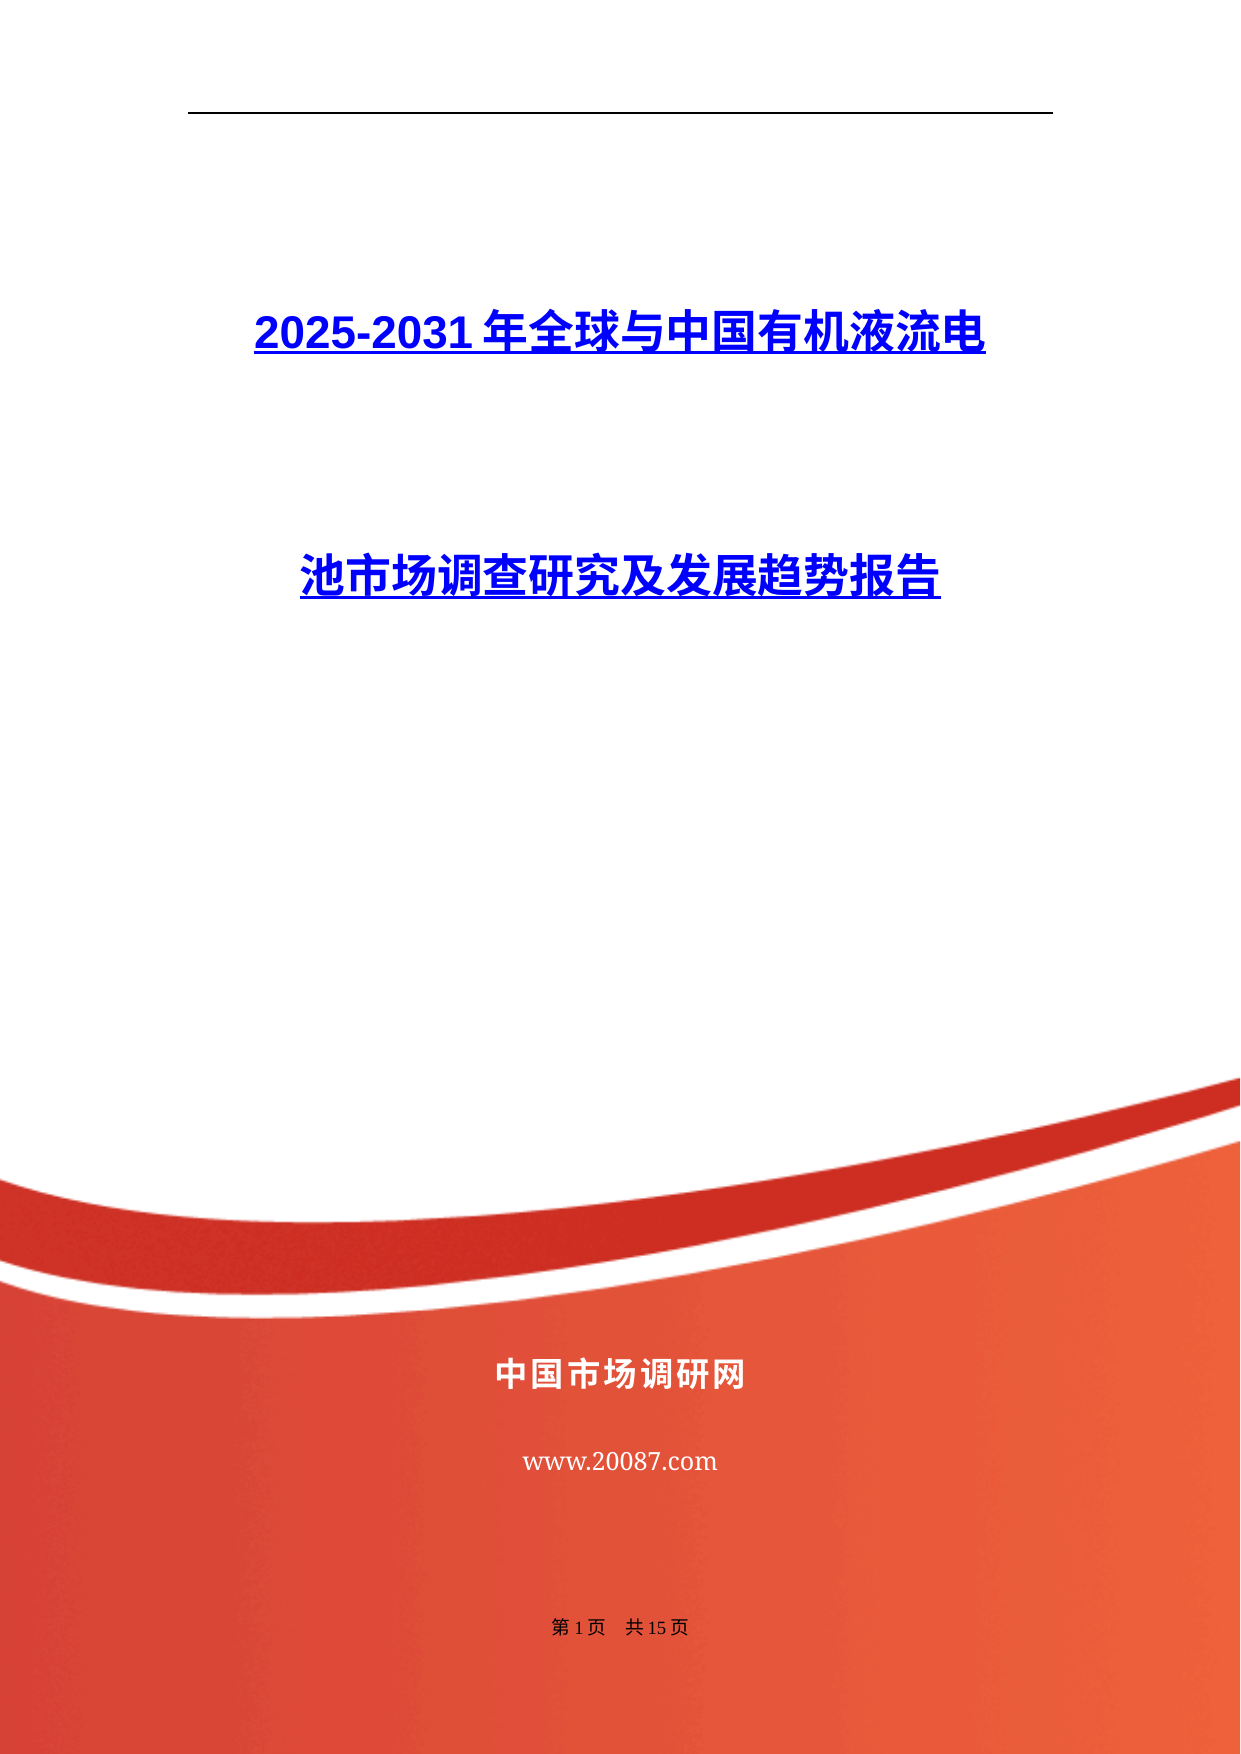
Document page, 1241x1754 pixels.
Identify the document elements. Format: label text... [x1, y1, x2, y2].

picture [0, 1006, 1241, 1754]
subtitle 中国市场调研网 [187, 1339, 1053, 1404]
table_header 2025-2031年全球与中国有机液流电池市场调查研究及发展趋势报告 [188, 207, 1053, 773]
text www.20087.com [187, 1428, 1053, 1493]
